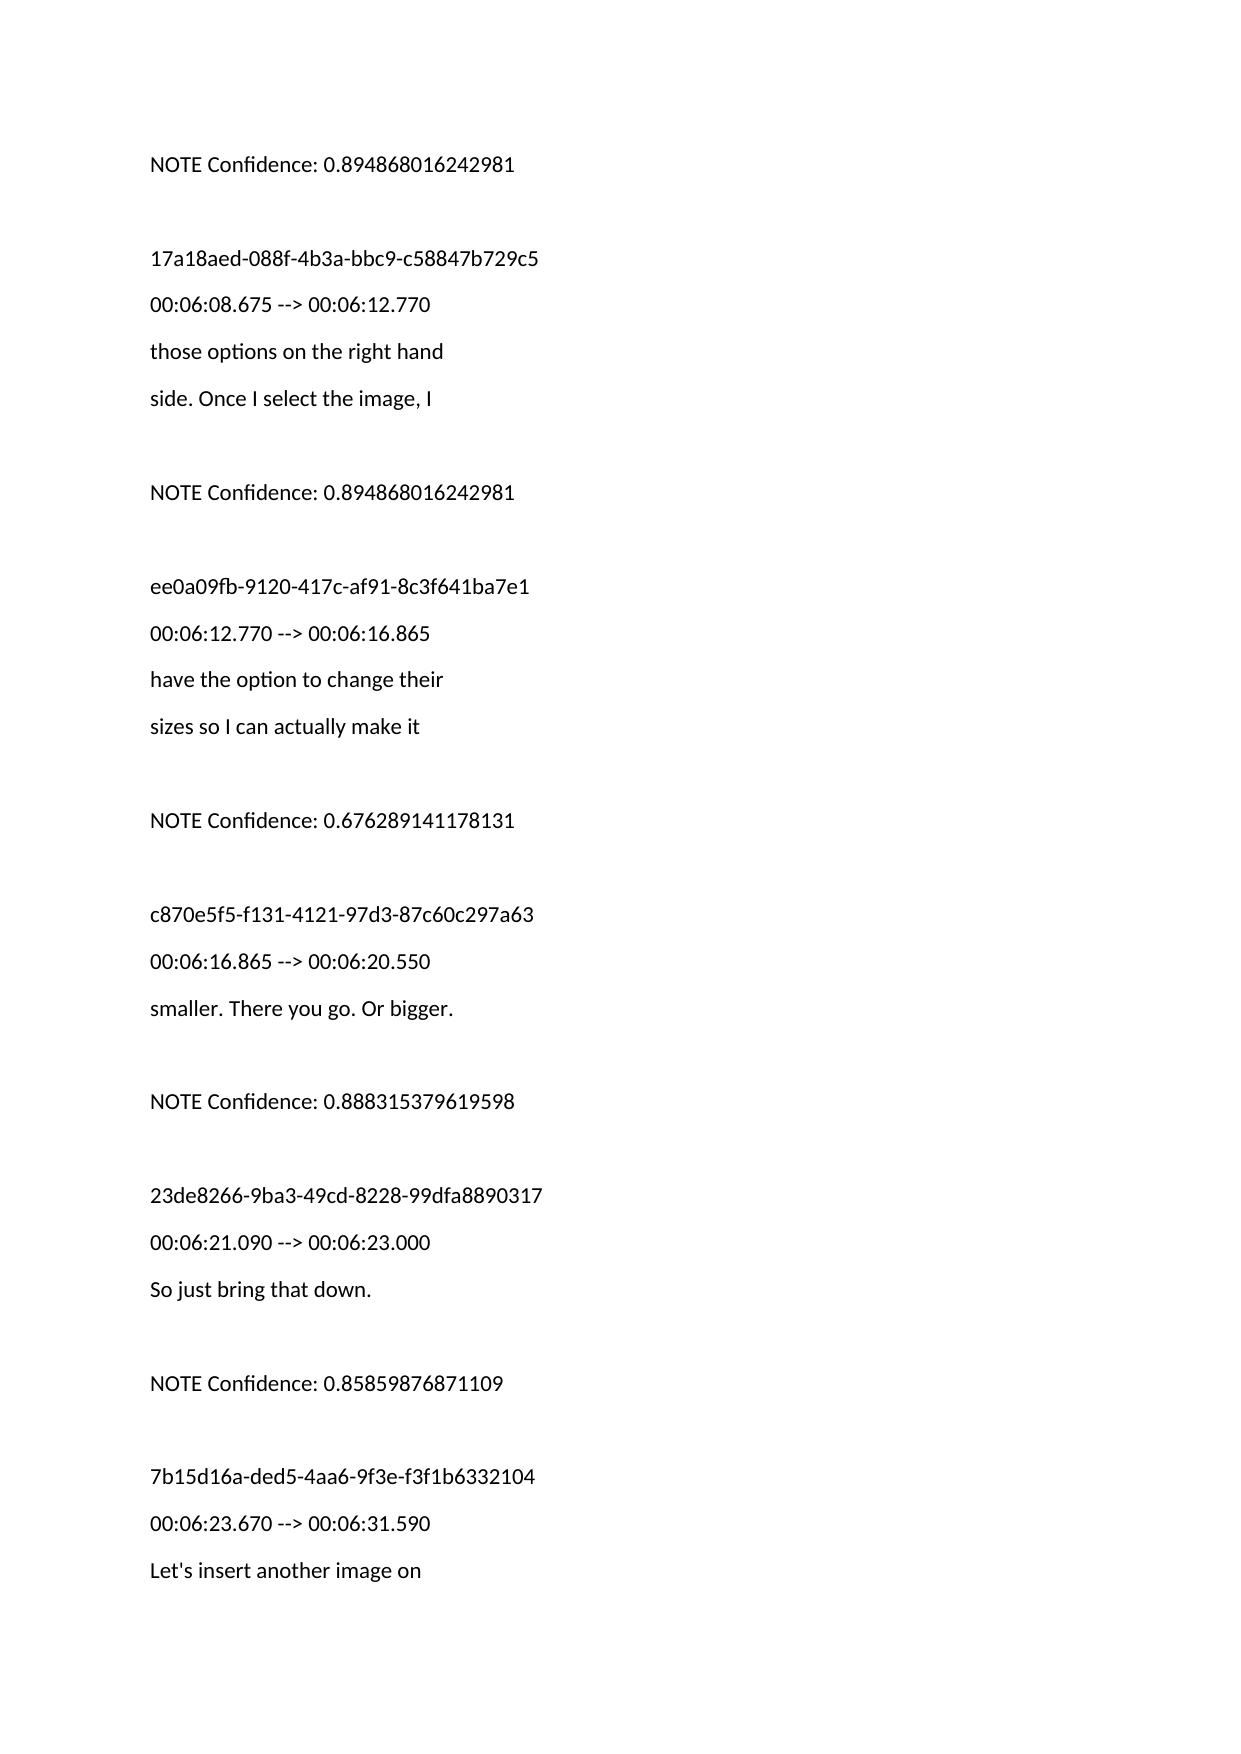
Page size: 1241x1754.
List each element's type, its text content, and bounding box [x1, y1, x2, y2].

text 00:06:08.675 --> 00:06:12.770 [150, 291, 1090, 319]
text ee0a09fb-9120-417c-af91-8c3f641ba7e1 [150, 572, 1090, 600]
text c870e5f5-f131-4121-97d3-87c60c297a63 [150, 900, 1090, 928]
text 00:06:16.865 --> 00:06:20.550 [150, 947, 1090, 975]
text smaller. There you go. Or bigger. [150, 994, 1090, 1022]
text have the option to change their [150, 666, 1090, 694]
text 23de8266-9ba3-49cd-8228-99dfa8890317 [150, 1181, 1090, 1209]
text 7b15d16a-ded5-4aa6-9f3e-f3f1b6332104 [150, 1462, 1090, 1491]
text Let's insert another image on [150, 1556, 1090, 1584]
text NOTE Confidence: 0.894868016242981 [150, 478, 1090, 506]
text NOTE Confidence: 0.676289141178131 [150, 806, 1090, 834]
text sizes so I can actually make it [150, 712, 1090, 741]
text NOTE Confidence: 0.85859876871109 [150, 1369, 1090, 1397]
text So just bring that down. [150, 1275, 1090, 1303]
text NOTE Confidence: 0.888315379619598 [150, 1087, 1090, 1116]
text NOTE Confidence: 0.894868016242981 [150, 150, 1090, 178]
text 00:06:23.670 --> 00:06:31.590 [150, 1509, 1090, 1537]
text 00:06:21.090 --> 00:06:23.000 [150, 1228, 1090, 1256]
text those options on the right hand [150, 337, 1090, 366]
text 17a18aed-088f-4b3a-bbc9-c58847b729c5 [150, 244, 1090, 272]
text 00:06:12.770 --> 00:06:16.865 [150, 619, 1090, 647]
text side. Once I select the image, I [150, 384, 1090, 412]
